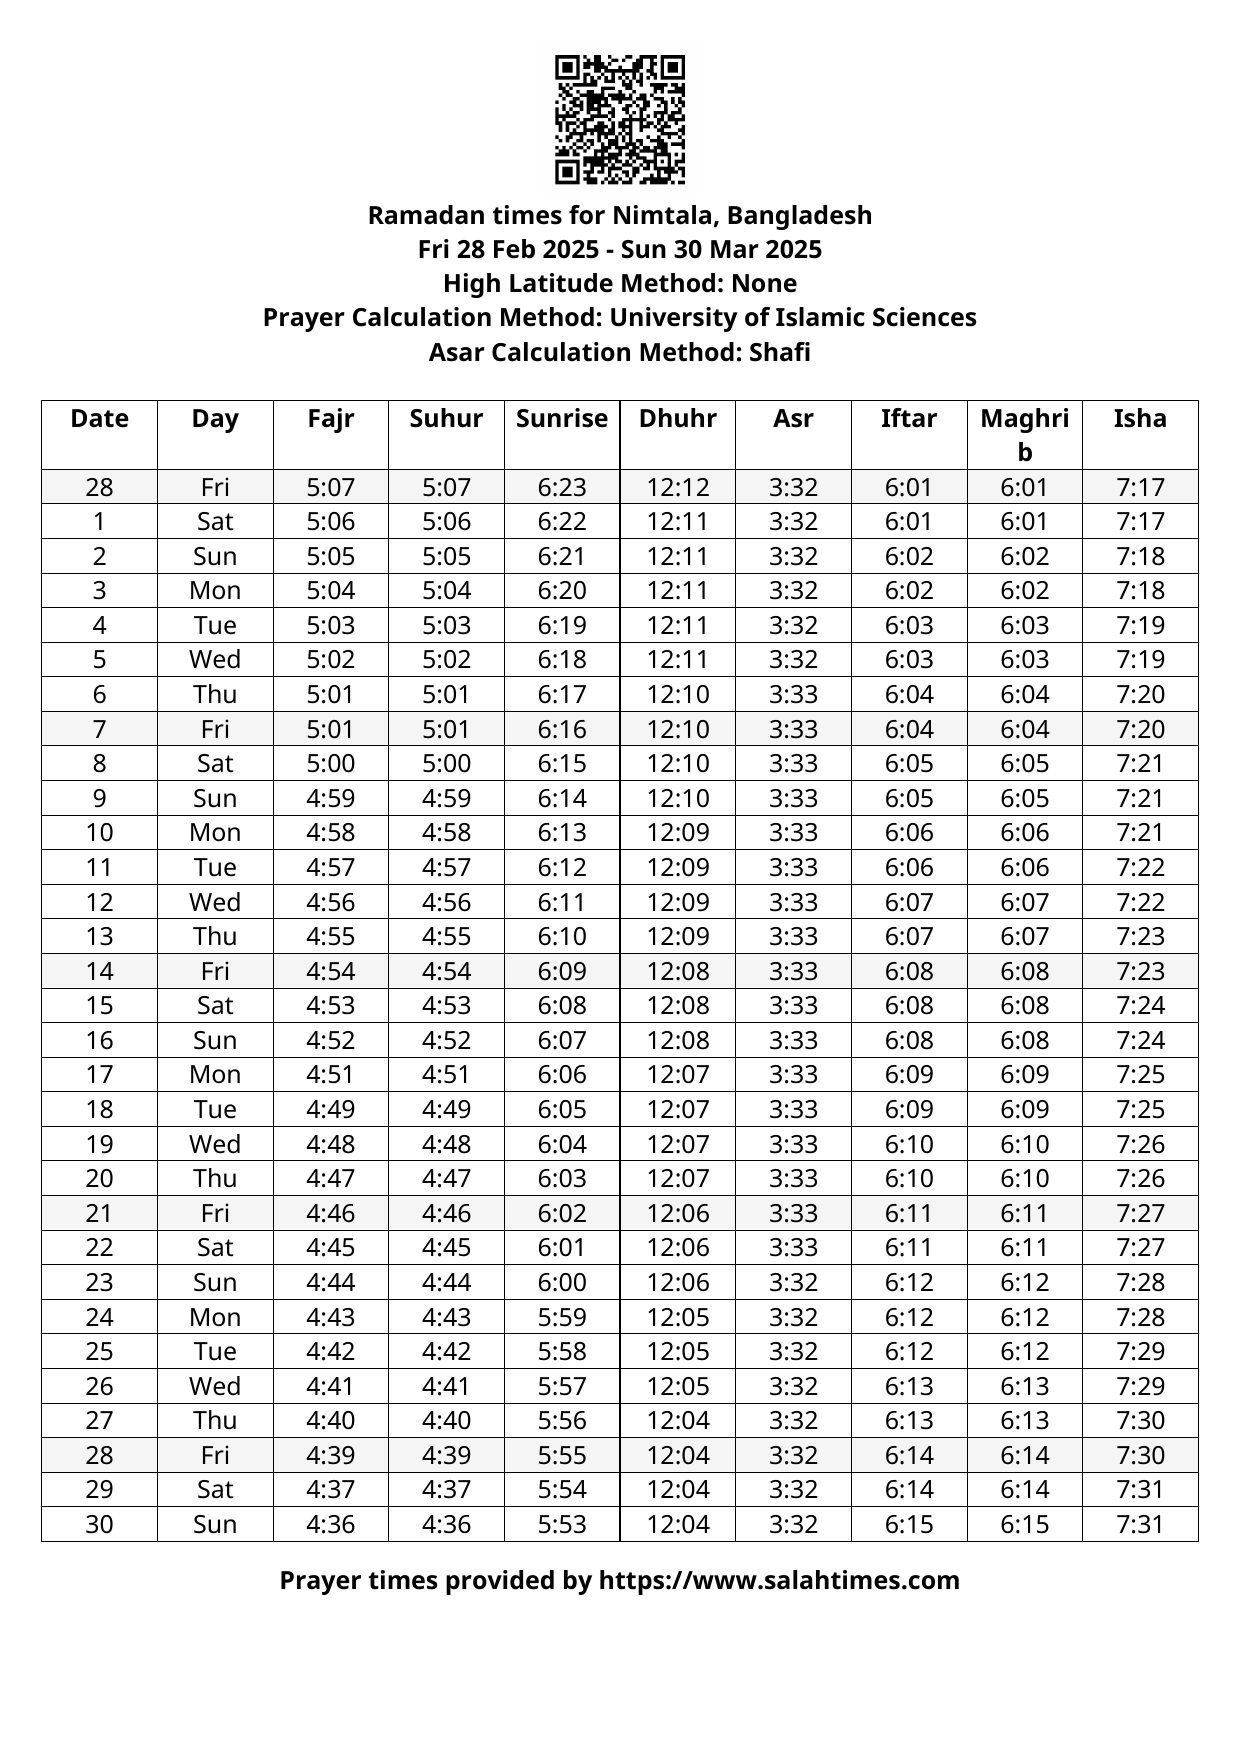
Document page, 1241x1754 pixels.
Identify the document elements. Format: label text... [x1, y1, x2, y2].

table_cell 5:57 [505, 1369, 619, 1402]
table_cell 6:01 [968, 470, 1082, 503]
table_cell Sun [158, 1507, 273, 1541]
table_cell 6:12 [968, 1265, 1082, 1299]
table_cell 7:23 [1083, 919, 1198, 953]
table_cell 6:03 [852, 643, 967, 676]
table_cell 12:11 [621, 608, 735, 642]
table_cell 7:31 [1083, 1507, 1198, 1541]
table_cell Tue [158, 850, 273, 884]
table_cell 6:04 [968, 677, 1082, 711]
table_cell Sun [158, 539, 273, 572]
table_cell Mon [158, 574, 273, 607]
table_cell 12:10 [621, 712, 735, 745]
table_cell Sun [158, 1023, 273, 1057]
table_cell 7:20 [1083, 712, 1198, 745]
table_cell 12:12 [621, 470, 735, 503]
table_cell 6:03 [852, 608, 967, 642]
table_cell 6:20 [505, 574, 619, 607]
table_cell 7:21 [1083, 816, 1198, 849]
table_cell 8 [42, 746, 157, 780]
table_cell 4:48 [389, 1127, 504, 1160]
table_cell Mon [158, 1058, 273, 1091]
table_cell 3:32 [736, 1334, 851, 1368]
table_cell 7:21 [1083, 746, 1198, 780]
table_cell 12:10 [621, 781, 735, 814]
table_cell 12:09 [621, 816, 735, 849]
table_cell 6:09 [968, 1092, 1082, 1126]
table_cell 4:40 [389, 1404, 504, 1437]
table_header Isha [1083, 401, 1198, 469]
table_cell 6:13 [852, 1404, 967, 1437]
table_cell 5:54 [505, 1473, 619, 1506]
table_cell Wed [158, 643, 273, 676]
table_cell 4:49 [389, 1092, 504, 1126]
table_cell 3 [42, 574, 157, 607]
table_cell 6:03 [968, 608, 1082, 642]
table_cell 12 [42, 885, 157, 918]
table_cell Sat [158, 746, 273, 780]
table_cell 4:51 [389, 1058, 504, 1091]
table_cell 5:01 [274, 677, 388, 711]
table_cell 6:22 [505, 504, 619, 538]
table_cell 7:21 [1083, 781, 1198, 814]
table_cell 7:30 [1083, 1438, 1198, 1472]
table_cell 5:06 [274, 504, 388, 538]
table_cell 4:44 [389, 1265, 504, 1299]
table_cell 6:10 [968, 1127, 1082, 1160]
table_cell 12:10 [621, 746, 735, 780]
table_cell 6:08 [968, 989, 1082, 1022]
table_cell Tue [158, 1334, 273, 1368]
table_cell 3:32 [736, 1507, 851, 1541]
table_cell 4:46 [274, 1196, 388, 1229]
table_cell 12:11 [621, 574, 735, 607]
table_cell 4:37 [389, 1473, 504, 1506]
table_cell 12:09 [621, 850, 735, 884]
table_cell Thu [158, 1404, 273, 1437]
table_header Sunrise [505, 401, 619, 469]
table_cell 6:10 [852, 1127, 967, 1160]
table_cell 6:15 [968, 1507, 1082, 1541]
table_cell 6:04 [505, 1127, 619, 1160]
table_cell Fri [158, 712, 273, 745]
table_cell 14 [42, 954, 157, 987]
table_cell 3:33 [736, 989, 851, 1022]
table_cell 12:06 [621, 1196, 735, 1229]
table_cell 6:10 [852, 1161, 967, 1195]
table_cell 6:09 [852, 1058, 967, 1091]
table_cell 7:27 [1083, 1231, 1198, 1264]
table_cell 6:13 [852, 1369, 967, 1402]
table_cell 24 [42, 1300, 157, 1333]
table_cell 3:33 [736, 1092, 851, 1126]
table_cell 12:05 [621, 1300, 735, 1333]
table_cell 12:04 [621, 1404, 735, 1437]
table_cell 5:00 [274, 746, 388, 780]
table_header Fajr [274, 401, 388, 469]
table_cell 6:07 [968, 919, 1082, 953]
table_cell Sat [158, 989, 273, 1022]
table_cell 6:02 [852, 574, 967, 607]
table_cell 6:08 [505, 989, 619, 1022]
table_cell 5:06 [389, 504, 504, 538]
table_cell 4:59 [389, 781, 504, 814]
table_cell 3:32 [736, 1404, 851, 1437]
table_cell 6:15 [505, 746, 619, 780]
table_cell 12:04 [621, 1507, 735, 1541]
table_header Suhur [389, 401, 504, 469]
table_cell Wed [158, 1127, 273, 1160]
table_cell 6:07 [852, 885, 967, 918]
table_cell 6:12 [852, 1300, 967, 1333]
table_cell 23 [42, 1265, 157, 1299]
table_cell 5:56 [505, 1404, 619, 1437]
table_cell 4:45 [389, 1231, 504, 1264]
table_cell 7:20 [1083, 677, 1198, 711]
table_cell 3:33 [736, 1023, 851, 1057]
table_cell 6:13 [968, 1369, 1082, 1402]
table_cell 4:51 [274, 1058, 388, 1091]
table_cell Sun [158, 1265, 273, 1299]
table_cell 6:17 [505, 677, 619, 711]
table_cell 5:03 [389, 608, 504, 642]
table_cell 2 [42, 539, 157, 572]
table_cell 5:05 [274, 539, 388, 572]
table_cell 5:01 [389, 677, 504, 711]
table_cell 4:36 [389, 1507, 504, 1541]
table_cell 12:06 [621, 1231, 735, 1264]
table_cell 12:04 [621, 1438, 735, 1472]
text High Latitude Method: None [42, 266, 1198, 300]
table_cell 6:07 [852, 919, 967, 953]
table_cell 3:32 [736, 574, 851, 607]
table_cell 7:26 [1083, 1161, 1198, 1195]
table_cell 11 [42, 850, 157, 884]
table_cell 4:37 [274, 1473, 388, 1506]
table_cell 6:06 [968, 850, 1082, 884]
table_cell 3:33 [736, 1127, 851, 1160]
table_cell 20 [42, 1161, 157, 1195]
table_cell 5:03 [274, 608, 388, 642]
table_cell 3:32 [736, 643, 851, 676]
table_cell 7:23 [1083, 954, 1198, 987]
table_cell 4:39 [274, 1438, 388, 1472]
table_cell 4:43 [389, 1300, 504, 1333]
table_cell 6:13 [505, 816, 619, 849]
table_cell 6:10 [968, 1161, 1082, 1195]
table_cell 4:39 [389, 1438, 504, 1472]
table_cell Thu [158, 1161, 273, 1195]
table_cell 12:08 [621, 989, 735, 1022]
table_cell 6:11 [505, 885, 619, 918]
table_header Iftar [852, 401, 967, 469]
table_cell 5:05 [389, 539, 504, 572]
table_cell 6:01 [852, 504, 967, 538]
table_cell 12:05 [621, 1334, 735, 1368]
table_cell 3:33 [736, 816, 851, 849]
table_cell 6:08 [852, 954, 967, 987]
table_cell 5:02 [389, 643, 504, 676]
table_cell 3:32 [736, 608, 851, 642]
table_cell 12:07 [621, 1058, 735, 1091]
text Ramadan times for Nimtala, Bangladesh [42, 198, 1198, 232]
table_cell 6:04 [852, 677, 967, 711]
table_cell 6:04 [968, 712, 1082, 745]
table_cell 12:10 [621, 677, 735, 711]
table_cell 17 [42, 1058, 157, 1091]
table_cell 3:33 [736, 954, 851, 987]
table_cell 7:29 [1083, 1334, 1198, 1368]
table_cell 3:33 [736, 1196, 851, 1229]
table_cell 6:05 [505, 1092, 619, 1126]
table_cell Tue [158, 1092, 273, 1126]
table_header Day [158, 401, 273, 469]
table_cell Fri [158, 1196, 273, 1229]
table_cell 4:54 [389, 954, 504, 987]
table_cell 27 [42, 1404, 157, 1437]
table_cell Fri [158, 954, 273, 987]
table_cell Sat [158, 1473, 273, 1506]
table_cell 30 [42, 1507, 157, 1541]
table_cell 4:41 [389, 1369, 504, 1402]
table_header Date [42, 401, 157, 469]
table_cell 4:46 [389, 1196, 504, 1229]
table_cell 4:58 [389, 816, 504, 849]
table_cell 5:07 [389, 470, 504, 503]
table_cell 6:05 [968, 781, 1082, 814]
table_cell 4:56 [274, 885, 388, 918]
table_cell 6:01 [505, 1231, 619, 1264]
table_cell 6:05 [852, 781, 967, 814]
table_cell 5:01 [389, 712, 504, 745]
table_cell 4:47 [389, 1161, 504, 1195]
table_cell 5:04 [389, 574, 504, 607]
table_cell 12:06 [621, 1265, 735, 1299]
table_cell Sat [158, 1231, 273, 1264]
table_cell 5:02 [274, 643, 388, 676]
table_cell 3:33 [736, 919, 851, 953]
table_cell Fri [158, 470, 273, 503]
text Fri 28 Feb 2025 - Sun 30 Mar 2025 [42, 232, 1198, 266]
table_cell Mon [158, 1300, 273, 1333]
table_cell 12:11 [621, 504, 735, 538]
table_cell 5:53 [505, 1507, 619, 1541]
table_cell 5:01 [274, 712, 388, 745]
table_cell 6 [42, 677, 157, 711]
table_cell 4:57 [274, 850, 388, 884]
table_cell 12:08 [621, 1023, 735, 1057]
table_cell 6:12 [505, 850, 619, 884]
table_cell 12:09 [621, 919, 735, 953]
table_cell 12:07 [621, 1127, 735, 1160]
table_cell 3:33 [736, 712, 851, 745]
table_cell 7:28 [1083, 1300, 1198, 1333]
table_cell 7:17 [1083, 470, 1198, 503]
table_cell 7:27 [1083, 1196, 1198, 1229]
table_cell 21 [42, 1196, 157, 1229]
table_cell 6:08 [852, 989, 967, 1022]
table_cell 4:41 [274, 1369, 388, 1402]
table_cell 5:07 [274, 470, 388, 503]
table_cell 26 [42, 1369, 157, 1402]
table_cell 28 [42, 470, 157, 503]
table_cell 4:57 [389, 850, 504, 884]
table_cell 6:12 [852, 1265, 967, 1299]
table_cell 6:14 [852, 1438, 967, 1472]
table_cell 7:30 [1083, 1404, 1198, 1437]
table_cell 5:04 [274, 574, 388, 607]
table_cell 6:06 [852, 816, 967, 849]
table_cell 3:33 [736, 1161, 851, 1195]
table_cell 3:32 [736, 504, 851, 538]
table_cell 6:06 [968, 816, 1082, 849]
table_cell 4:58 [274, 816, 388, 849]
table_cell 3:32 [736, 539, 851, 572]
text Prayer times provided by https://www.salahtimes.com [42, 1563, 1198, 1597]
table_cell 12:11 [621, 539, 735, 572]
table_cell 6:08 [968, 1023, 1082, 1057]
table_cell 7:28 [1083, 1265, 1198, 1299]
table_cell 6:11 [968, 1196, 1082, 1229]
table_cell 9 [42, 781, 157, 814]
table_cell 7:18 [1083, 574, 1198, 607]
table_cell 6:02 [968, 539, 1082, 572]
table_cell 7:25 [1083, 1092, 1198, 1126]
table_cell 6:04 [852, 712, 967, 745]
table_cell 29 [42, 1473, 157, 1506]
table_cell 6:08 [968, 954, 1082, 987]
table_cell 6:16 [505, 712, 619, 745]
table_cell 6:05 [852, 746, 967, 780]
table_cell 6:06 [852, 850, 967, 884]
table_cell 6:06 [505, 1058, 619, 1091]
table_cell 4:59 [274, 781, 388, 814]
table_cell 10 [42, 816, 157, 849]
table_cell 6:11 [852, 1196, 967, 1229]
table_cell Thu [158, 677, 273, 711]
table_header Maghrib [968, 401, 1082, 469]
table_cell 4:48 [274, 1127, 388, 1160]
table_cell 6:23 [505, 470, 619, 503]
table_cell 4 [42, 608, 157, 642]
table_cell 4:52 [274, 1023, 388, 1057]
table_cell 7:19 [1083, 608, 1198, 642]
table_cell 6:05 [968, 746, 1082, 780]
table_cell 12:07 [621, 1092, 735, 1126]
table_cell 6:09 [968, 1058, 1082, 1091]
table_cell 4:52 [389, 1023, 504, 1057]
table_cell 4:43 [274, 1300, 388, 1333]
table_cell 7:31 [1083, 1473, 1198, 1506]
table_cell 6:19 [505, 608, 619, 642]
table_cell 7:19 [1083, 643, 1198, 676]
table_cell 12:04 [621, 1473, 735, 1506]
table_cell 12:07 [621, 1161, 735, 1195]
table_cell 7:17 [1083, 504, 1198, 538]
table_cell 18 [42, 1092, 157, 1126]
table_cell 6:12 [968, 1300, 1082, 1333]
table_cell 22 [42, 1231, 157, 1264]
table_cell 6:07 [505, 1023, 619, 1057]
table_cell 6:02 [505, 1196, 619, 1229]
table_cell 1 [42, 504, 157, 538]
table_cell 7 [42, 712, 157, 745]
table_cell 4:42 [274, 1334, 388, 1368]
table_cell 12:08 [621, 954, 735, 987]
table_cell 6:02 [852, 539, 967, 572]
table_cell 3:33 [736, 781, 851, 814]
table_cell Sun [158, 781, 273, 814]
text Asar Calculation Method: Shafi [42, 334, 1198, 368]
table_cell Wed [158, 1369, 273, 1402]
table_cell 6:11 [968, 1231, 1082, 1264]
table_cell 3:32 [736, 1438, 851, 1472]
table_cell 7:24 [1083, 989, 1198, 1022]
table_cell 5 [42, 643, 157, 676]
table_cell 25 [42, 1334, 157, 1368]
table_cell 7:22 [1083, 850, 1198, 884]
table_cell 4:49 [274, 1092, 388, 1126]
table_cell 4:40 [274, 1404, 388, 1437]
table_cell 6:01 [852, 470, 967, 503]
table_cell 4:56 [389, 885, 504, 918]
table_cell 3:33 [736, 850, 851, 884]
table_cell 6:00 [505, 1265, 619, 1299]
table_cell 5:58 [505, 1334, 619, 1368]
table_cell 7:26 [1083, 1127, 1198, 1160]
table_cell 6:12 [968, 1334, 1082, 1368]
table_cell 3:32 [736, 470, 851, 503]
table_cell 7:22 [1083, 885, 1198, 918]
table_cell 4:45 [274, 1231, 388, 1264]
table_cell 3:33 [736, 1058, 851, 1091]
table_cell 4:55 [274, 919, 388, 953]
table_cell 4:53 [274, 989, 388, 1022]
table_cell 15 [42, 989, 157, 1022]
table_cell Fri [158, 1438, 273, 1472]
table_cell 6:02 [968, 574, 1082, 607]
text Prayer Calculation Method: University of Islamic Sciences [42, 300, 1198, 334]
table_cell 4:55 [389, 919, 504, 953]
table_cell 3:33 [736, 677, 851, 711]
table_cell 6:14 [968, 1438, 1082, 1472]
picture [542, 41, 699, 198]
table_cell 4:54 [274, 954, 388, 987]
table_cell 7:25 [1083, 1058, 1198, 1091]
table_header Asr [736, 401, 851, 469]
table_cell 3:32 [736, 1369, 851, 1402]
table_cell 6:08 [852, 1023, 967, 1057]
table_cell 6:03 [505, 1161, 619, 1195]
table_cell 6:09 [505, 954, 619, 987]
table_header Dhuhr [621, 401, 735, 469]
table_cell 7:29 [1083, 1369, 1198, 1402]
table_cell 19 [42, 1127, 157, 1160]
table_cell 4:53 [389, 989, 504, 1022]
table_cell Tue [158, 608, 273, 642]
table_cell 4:47 [274, 1161, 388, 1195]
table_cell 12:05 [621, 1369, 735, 1402]
table_cell 6:14 [968, 1473, 1082, 1506]
table_cell 12:11 [621, 643, 735, 676]
table_cell 6:14 [852, 1473, 967, 1506]
table_cell 4:36 [274, 1507, 388, 1541]
table_cell 6:11 [852, 1231, 967, 1264]
table_cell Wed [158, 885, 273, 918]
table_cell 3:33 [736, 1231, 851, 1264]
table_cell 3:32 [736, 1265, 851, 1299]
table_cell 6:03 [968, 643, 1082, 676]
table_cell 6:09 [852, 1092, 967, 1126]
table_cell 5:59 [505, 1300, 619, 1333]
table_cell 6:12 [852, 1334, 967, 1368]
table_cell 12:09 [621, 885, 735, 918]
table_cell Thu [158, 919, 273, 953]
table_cell 4:42 [389, 1334, 504, 1368]
table_cell 7:18 [1083, 539, 1198, 572]
table_cell 3:33 [736, 885, 851, 918]
table_cell 3:32 [736, 1300, 851, 1333]
table_cell 16 [42, 1023, 157, 1057]
table_cell Sat [158, 504, 273, 538]
table_cell 3:33 [736, 746, 851, 780]
table_cell 3:32 [736, 1473, 851, 1506]
table_cell 6:15 [852, 1507, 967, 1541]
table_cell 5:00 [389, 746, 504, 780]
table_cell 6:10 [505, 919, 619, 953]
table_cell Mon [158, 816, 273, 849]
table_cell 6:18 [505, 643, 619, 676]
table_cell 28 [42, 1438, 157, 1472]
table_cell 6:07 [968, 885, 1082, 918]
table_cell 6:01 [968, 504, 1082, 538]
table_cell 6:13 [968, 1404, 1082, 1437]
table_cell 6:14 [505, 781, 619, 814]
table_cell 7:24 [1083, 1023, 1198, 1057]
table_cell 4:44 [274, 1265, 388, 1299]
table_cell 13 [42, 919, 157, 953]
table_cell 5:55 [505, 1438, 619, 1472]
table_cell 6:21 [505, 539, 619, 572]
